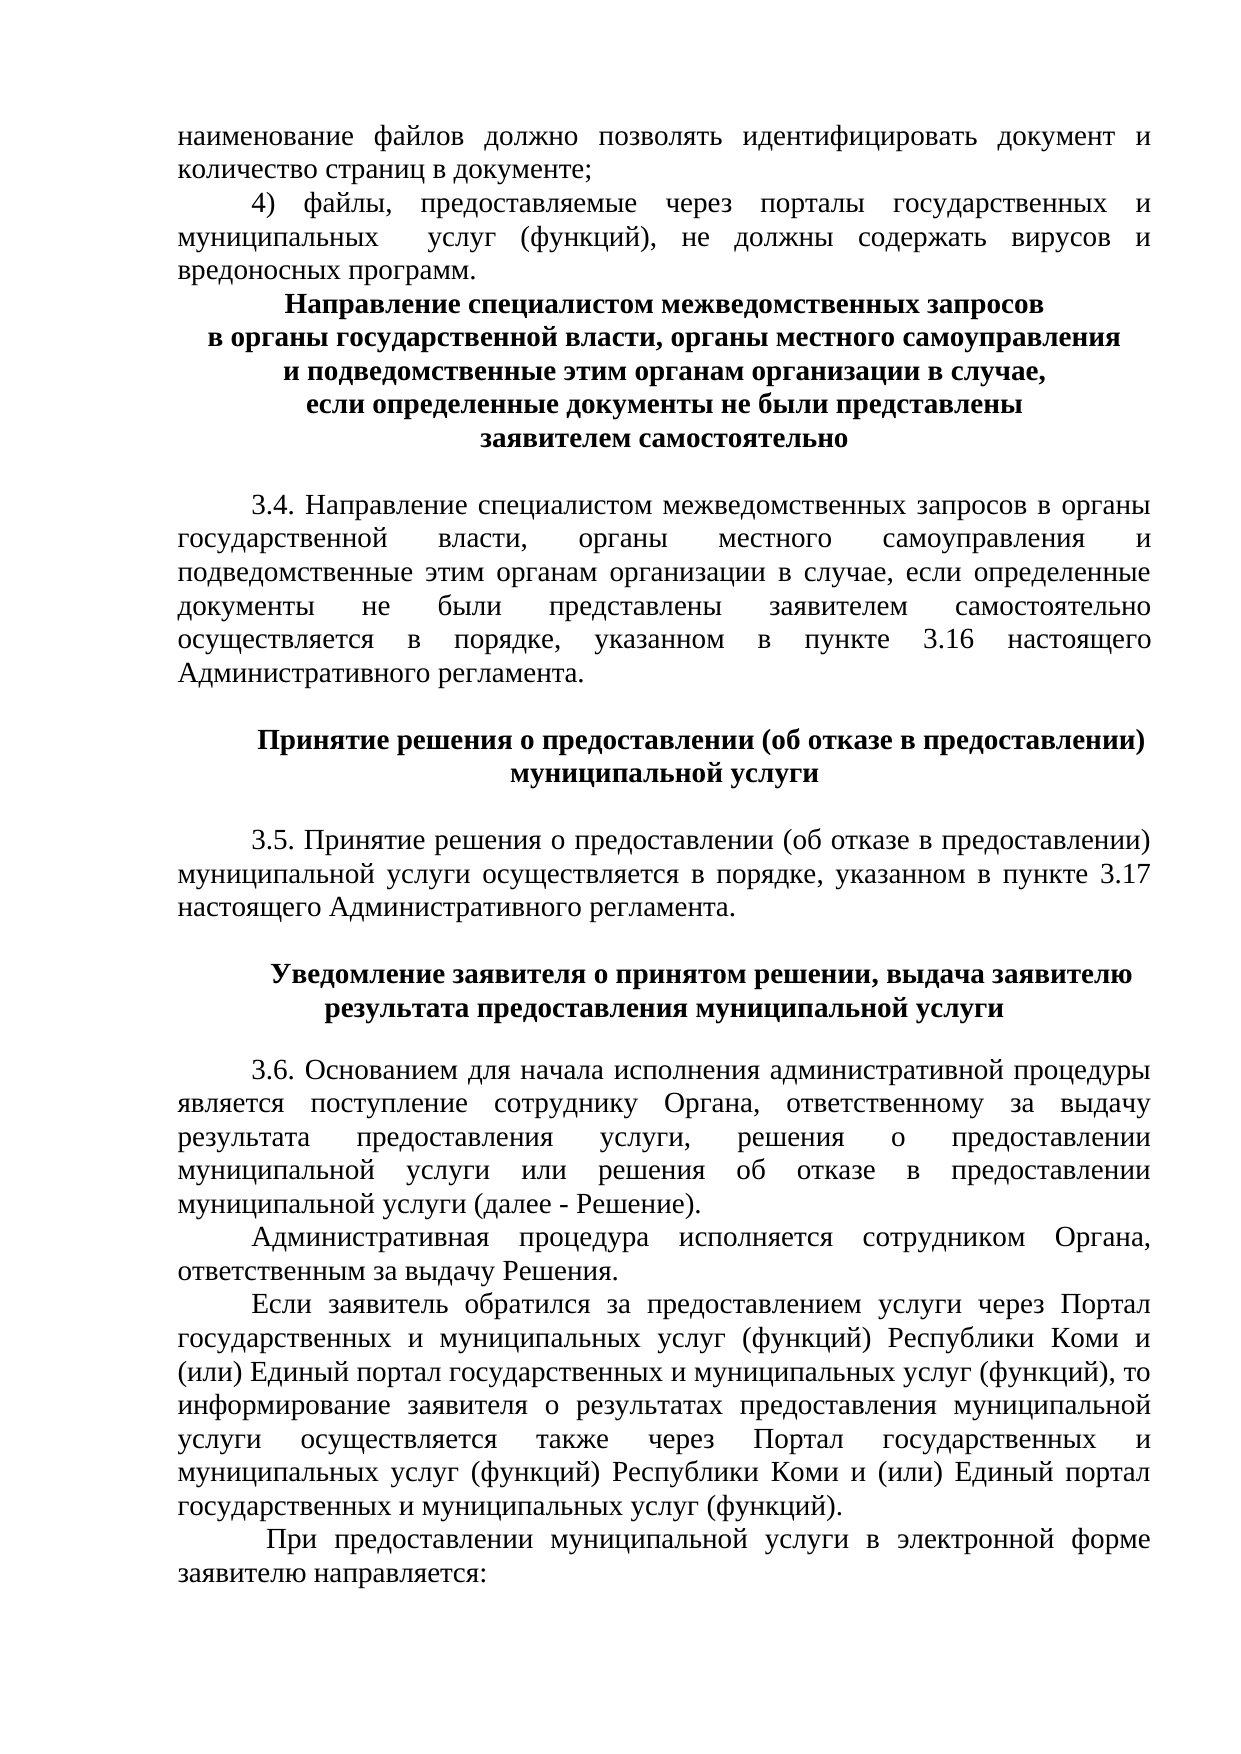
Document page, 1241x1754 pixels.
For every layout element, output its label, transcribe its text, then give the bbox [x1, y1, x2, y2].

text если определенные документы не были представлены [177, 386, 1152, 420]
text 3.5. Принятие решения о предоставлении (об отказе в предоставлении) муниципальной услуги осуществляется в порядке, указанном в пункте 3.17 настоящего Административного регламента. [177, 822, 1152, 923]
text 3.6. Основанием для начала исполнения административной процедуры является поступление сотруднику Органа, ответственному за выдачу результата предоставления услуги, решения о предоставлении муниципальной услуги или решения об отказе в предоставлении муниципальной услуги (далее - Решение). [177, 1052, 1152, 1219]
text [177, 118, 1152, 185]
text и подведомственные этим органам организации в случае, [177, 353, 1152, 386]
text в органы государственной власти, органы местного самоуправления [177, 319, 1152, 353]
text 3.4. Направление специалистом межведомственных запросов в органы государственной власти, органы местного самоуправления и подведомственные этим органам организации в случае, если определенные документы не были представлены заявителем самостоятельно осуществляется в порядке, указанном в пункте 3.16 настоящего Административного регламента. [177, 487, 1152, 688]
text Если заявитель обратился за предоставлением услуги через Портал государственных и муниципальных услуг (функций) Республики Коми и (или) Единый портал государственных и муниципальных услуг (функций), то информирование заявителя о результатах предоставления муниципальной услуги осуществляется также через Портал государственных и муниципальных услуг (функций) Республики Коми и (или) Единый портал государственных и муниципальных услуг (функций). [177, 1287, 1152, 1521]
text При предоставлении муниципальной услуги в электронной форме заявителю направляется: [177, 1521, 1152, 1588]
text 4) файлы, предоставляемые через порталы государственных и муниципальных услуг (функций), не должны содержать вирусов и вредоносных программ. [177, 185, 1152, 286]
text заявителем самостоятельно [177, 420, 1152, 453]
text Уведомление заявителя о принятом решении, выдача заявителю результата предоставления муниципальной услуги [177, 957, 1152, 1024]
text Административная процедура исполняется сотрудником Органа, ответственным за выдачу Решения. [177, 1219, 1152, 1287]
text Направление специалистом межведомственных запросов [177, 286, 1152, 319]
text Принятие решения о предоставлении (об отказе в предоставлении) муниципальной услуги [177, 722, 1152, 789]
